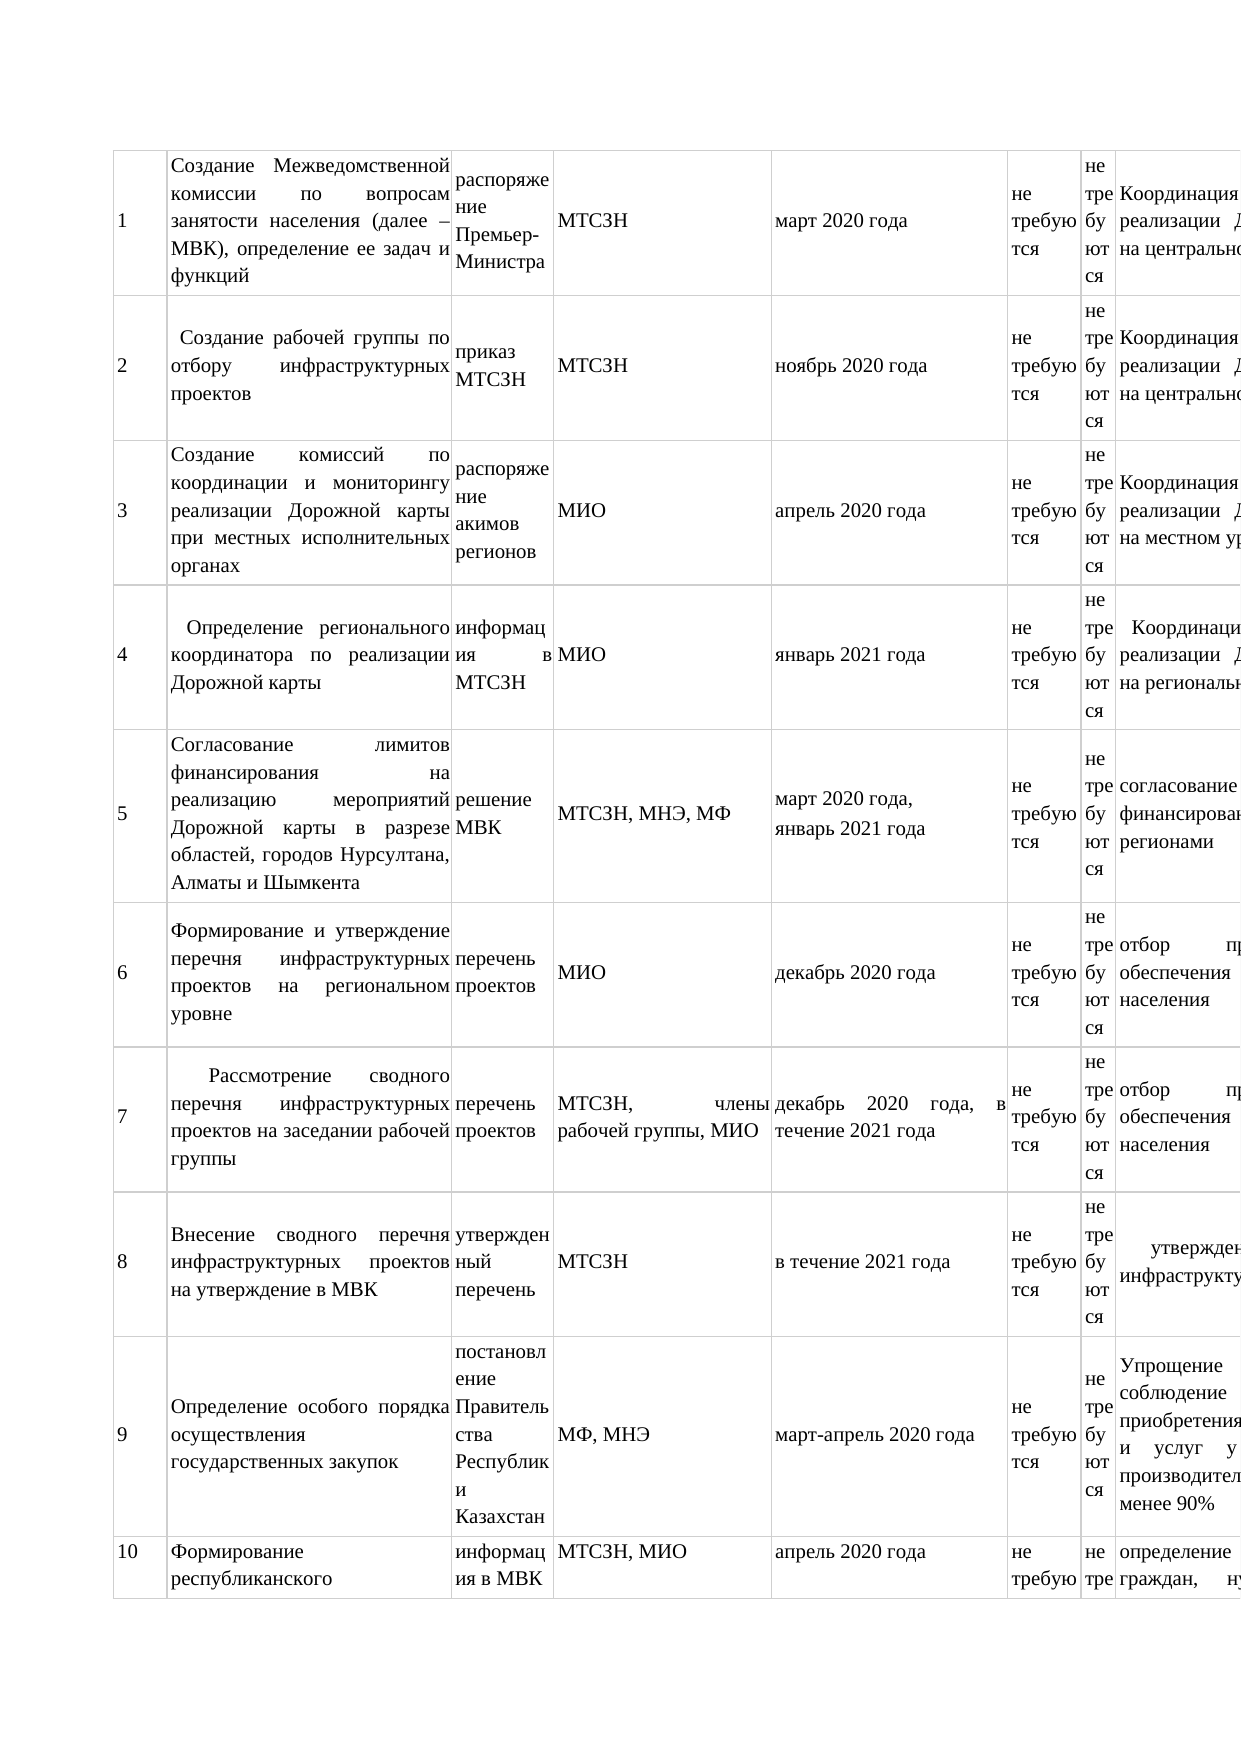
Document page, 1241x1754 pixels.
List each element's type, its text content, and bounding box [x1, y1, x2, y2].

table_cell апрель 2020 года [772, 441, 1007, 584]
table_cell МТСЗН, МИО [554, 1537, 771, 1598]
table_cell март 2020 года, январь 2021 года [772, 730, 1007, 902]
table_cell 1 [114, 151, 166, 295]
table_cell согласование лимита финансирования между регионами [1116, 730, 1240, 902]
table_cell информация в МТСЗН [452, 586, 553, 729]
table_cell не требуются [1008, 586, 1080, 729]
table_cell Координация и мониторинг реализации Дорожной карты на местном уровне [1116, 441, 1240, 584]
table_cell отбор проектов для обеспечения занятости населения [1116, 903, 1240, 1046]
table_cell Определение особого порядка осуществления государственных закупок [168, 1337, 451, 1536]
table_cell не требуются [1082, 1048, 1115, 1191]
table_cell Координация и мониторинг реализации Дорожной карты на центральном уровне [1116, 151, 1240, 295]
table_cell Упрощение процедуры и соблюдение условий закупа, приобретения товаров, работ и услуг у отечественных производителей в объеме не менее 90% [1116, 1337, 1240, 1536]
table_cell январь 2021 года [772, 586, 1007, 729]
table_cell декабрь 2020 года, в течение 2021 года [772, 1048, 1007, 1191]
table_cell апрель 2020 года [772, 1537, 1007, 1598]
table_cell 7 [114, 1048, 166, 1191]
table_cell не требуются [1008, 1337, 1080, 1536]
table_cell не требуются [1008, 903, 1080, 1046]
table_cell распоряжение Премьер-Министра [452, 151, 553, 295]
table_cell решение МВК [452, 730, 553, 902]
table_cell постановление Правительства Республики Казахстан [452, 1337, 553, 1536]
table_cell 2 [114, 296, 166, 439]
table_cell в течение 2021 года [772, 1193, 1007, 1336]
table_cell 4 [114, 586, 166, 729]
table_cell март-апрель 2020 года [772, 1337, 1007, 1536]
table_cell не требуются [1008, 730, 1080, 902]
table_cell отбор проектов для обеспечения занятости населения [1116, 1048, 1240, 1191]
table_cell перечень проектов [452, 1048, 553, 1191]
table_cell не требуются [1082, 441, 1115, 584]
table_cell 10 [114, 1537, 166, 1598]
table_cell Рассмотрение сводного перечня инфраструктурных проектов на заседании рабочей группы [168, 1048, 451, 1191]
table_cell 8 [114, 1193, 166, 1336]
table_cell не требуются [1008, 1193, 1080, 1336]
table_cell Внесение сводного перечня инфраструктурных проектов на утверждение в МВК [168, 1193, 451, 1336]
table_cell перечень проектов [452, 903, 553, 1046]
table_cell Формирование и утверждение перечня инфраструктурных проектов на региональном уровне [168, 903, 451, 1046]
table_cell не требуются [1082, 586, 1115, 729]
table_cell Создание комиссий по координации и мониторингу реализации Дорожной карты при местных исполнительных органах [168, 441, 451, 584]
table_cell МФ, МНЭ [554, 1337, 771, 1536]
table_cell МИО [554, 586, 771, 729]
table_cell ноябрь 2020 года [772, 296, 1007, 439]
table_cell не требуются [1082, 903, 1115, 1046]
table_cell Создание рабочей группы по отбору инфраструктурных проектов [168, 296, 451, 439]
table_cell декабрь 2020 года [772, 903, 1007, 1046]
table_cell МТСЗН, МНЭ, МФ [554, 730, 771, 902]
table_cell МТСЗН [554, 1193, 771, 1336]
table_cell МТСЗН [554, 151, 771, 295]
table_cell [168, 1537, 451, 1598]
table_cell не требуются [1008, 151, 1080, 295]
table_cell МИО [554, 903, 771, 1046]
table_cell распоряжение акимов регионов [452, 441, 553, 584]
table_cell 9 [114, 1337, 166, 1536]
table_cell не требуются [1082, 730, 1115, 902]
table_cell не требуются [1082, 151, 1115, 295]
table_cell Координация и мониторинг реализации Дорожной карты на региональном уровне [1116, 586, 1240, 729]
table_cell утвержденный перечень [452, 1193, 553, 1336]
table_cell не требуются [1082, 296, 1115, 439]
table_cell не требуются [1008, 1537, 1080, 1598]
table_cell Согласование лимитов финансирования на реализацию мероприятий Дорожной карты в разрезе областей, городов Нурсултана, Алматы и Шымкента [168, 730, 451, 902]
table_cell не требуются [1082, 1193, 1115, 1336]
table_cell не требуются [1082, 1537, 1115, 1598]
table_cell МИО [554, 441, 771, 584]
table_cell приказ МТСЗН [452, 296, 553, 439]
table_cell не требуются [1008, 1048, 1080, 1191]
table_cell март 2020 года [772, 151, 1007, 295]
table_cell 3 [114, 441, 166, 584]
table_cell не требуются [1008, 441, 1080, 584]
table_cell не требуются [1008, 296, 1080, 439]
table_cell не требуются [1082, 1337, 1115, 1536]
table_cell 5 [114, 730, 166, 902]
table_cell Определение регионального координатора по реализации Дорожной карты [168, 586, 451, 729]
table_cell МТСЗН [554, 296, 771, 439]
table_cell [1116, 1537, 1240, 1598]
table_cell Координация и мониторинг реализации Дорожной карты на центральном уровне [1116, 296, 1240, 439]
table_cell утвержденный перечень инфраструктурных проектов [1116, 1193, 1240, 1336]
table_cell МТСЗН, члены рабочей группы, МИО [554, 1048, 771, 1191]
table_cell 6 [114, 903, 166, 1046]
table_cell Создание Межведомственной комиссии по вопросам занятости населения (далее – МВК), определение ее задач и функций [168, 151, 451, 295]
table_cell информация в МВК [452, 1537, 553, 1598]
